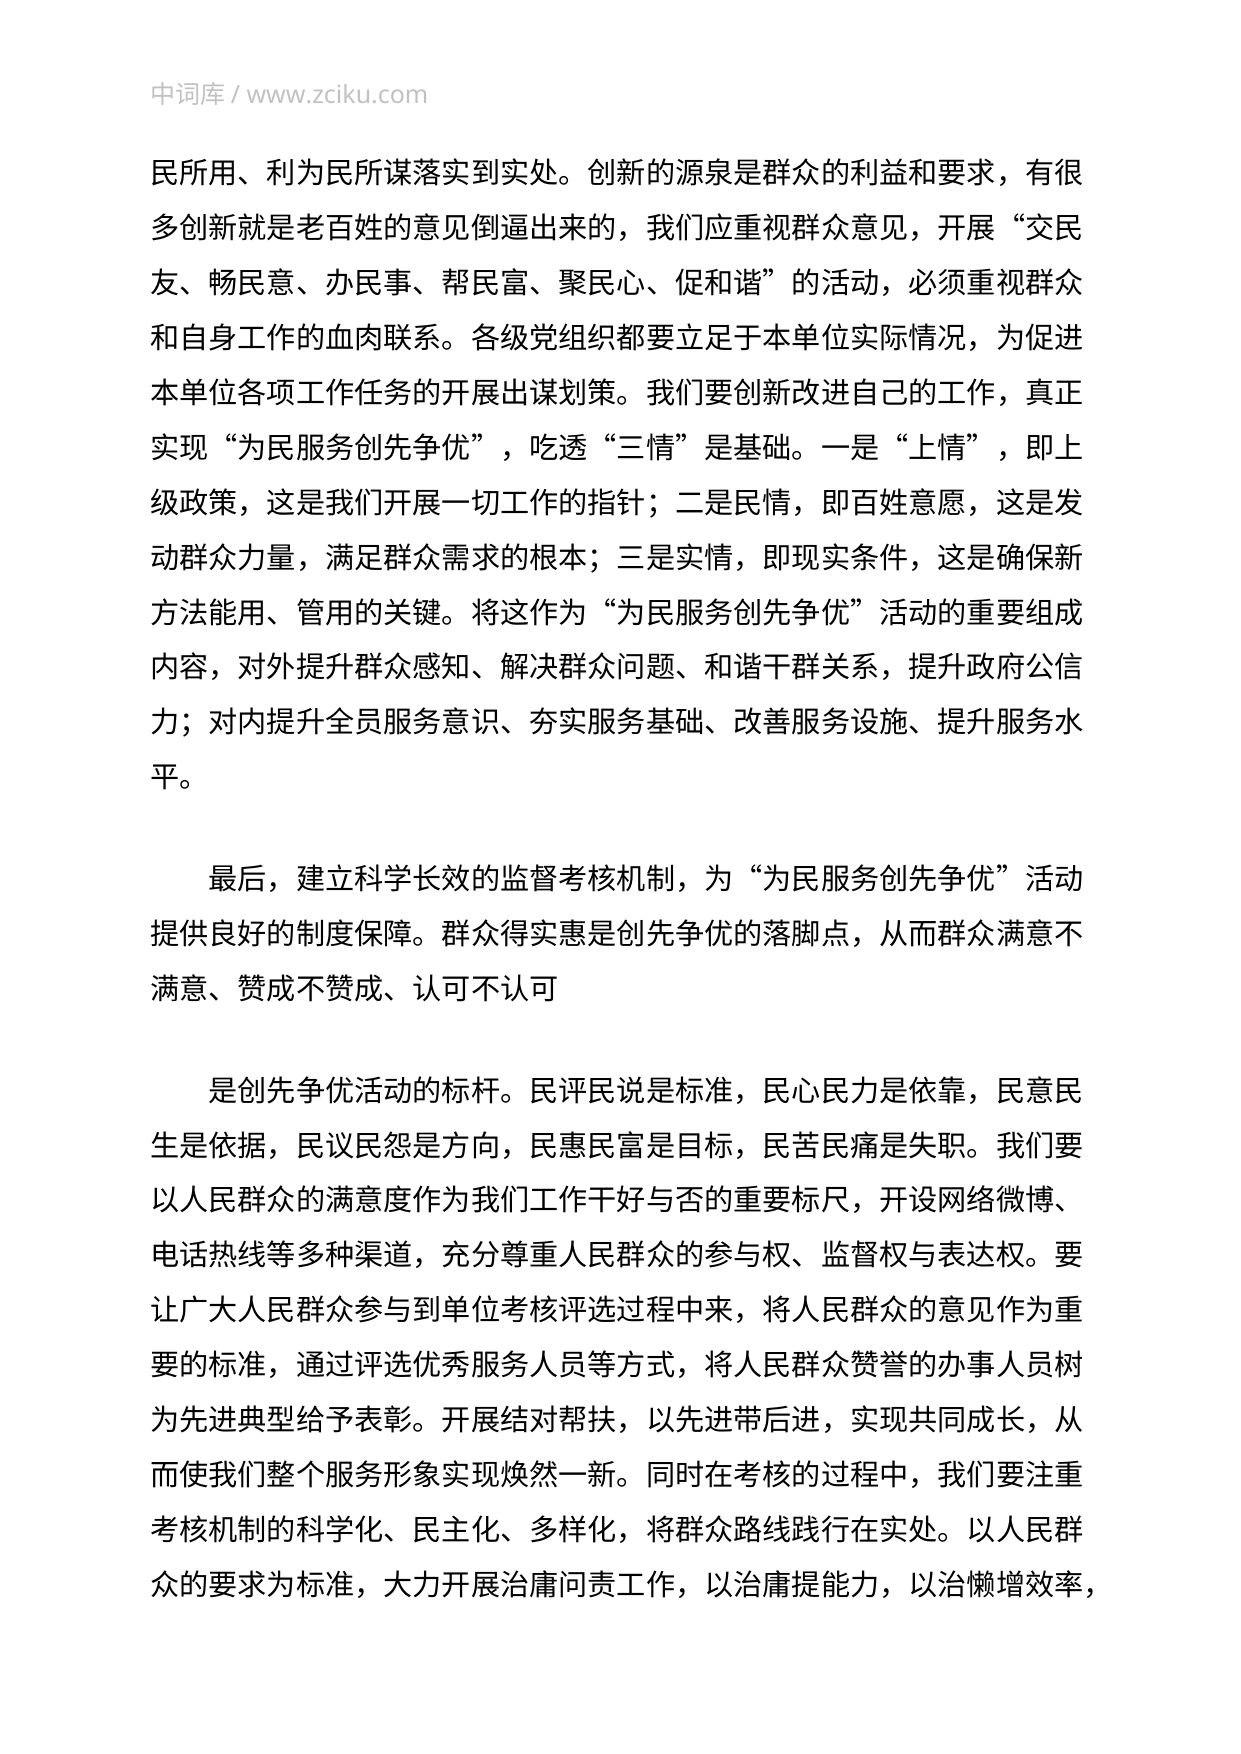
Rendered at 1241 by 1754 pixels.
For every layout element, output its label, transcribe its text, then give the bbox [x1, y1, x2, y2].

text 最后，建立科学长效的监督考核机制，为“为民服务创先争优”活动提供良好的制度保障。群众得实惠是创先争优的落脚点，从而群众满意不满意、赞成不赞成、认可不认可 [150, 856, 1090, 1008]
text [150, 1067, 1090, 1603]
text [150, 150, 1090, 796]
